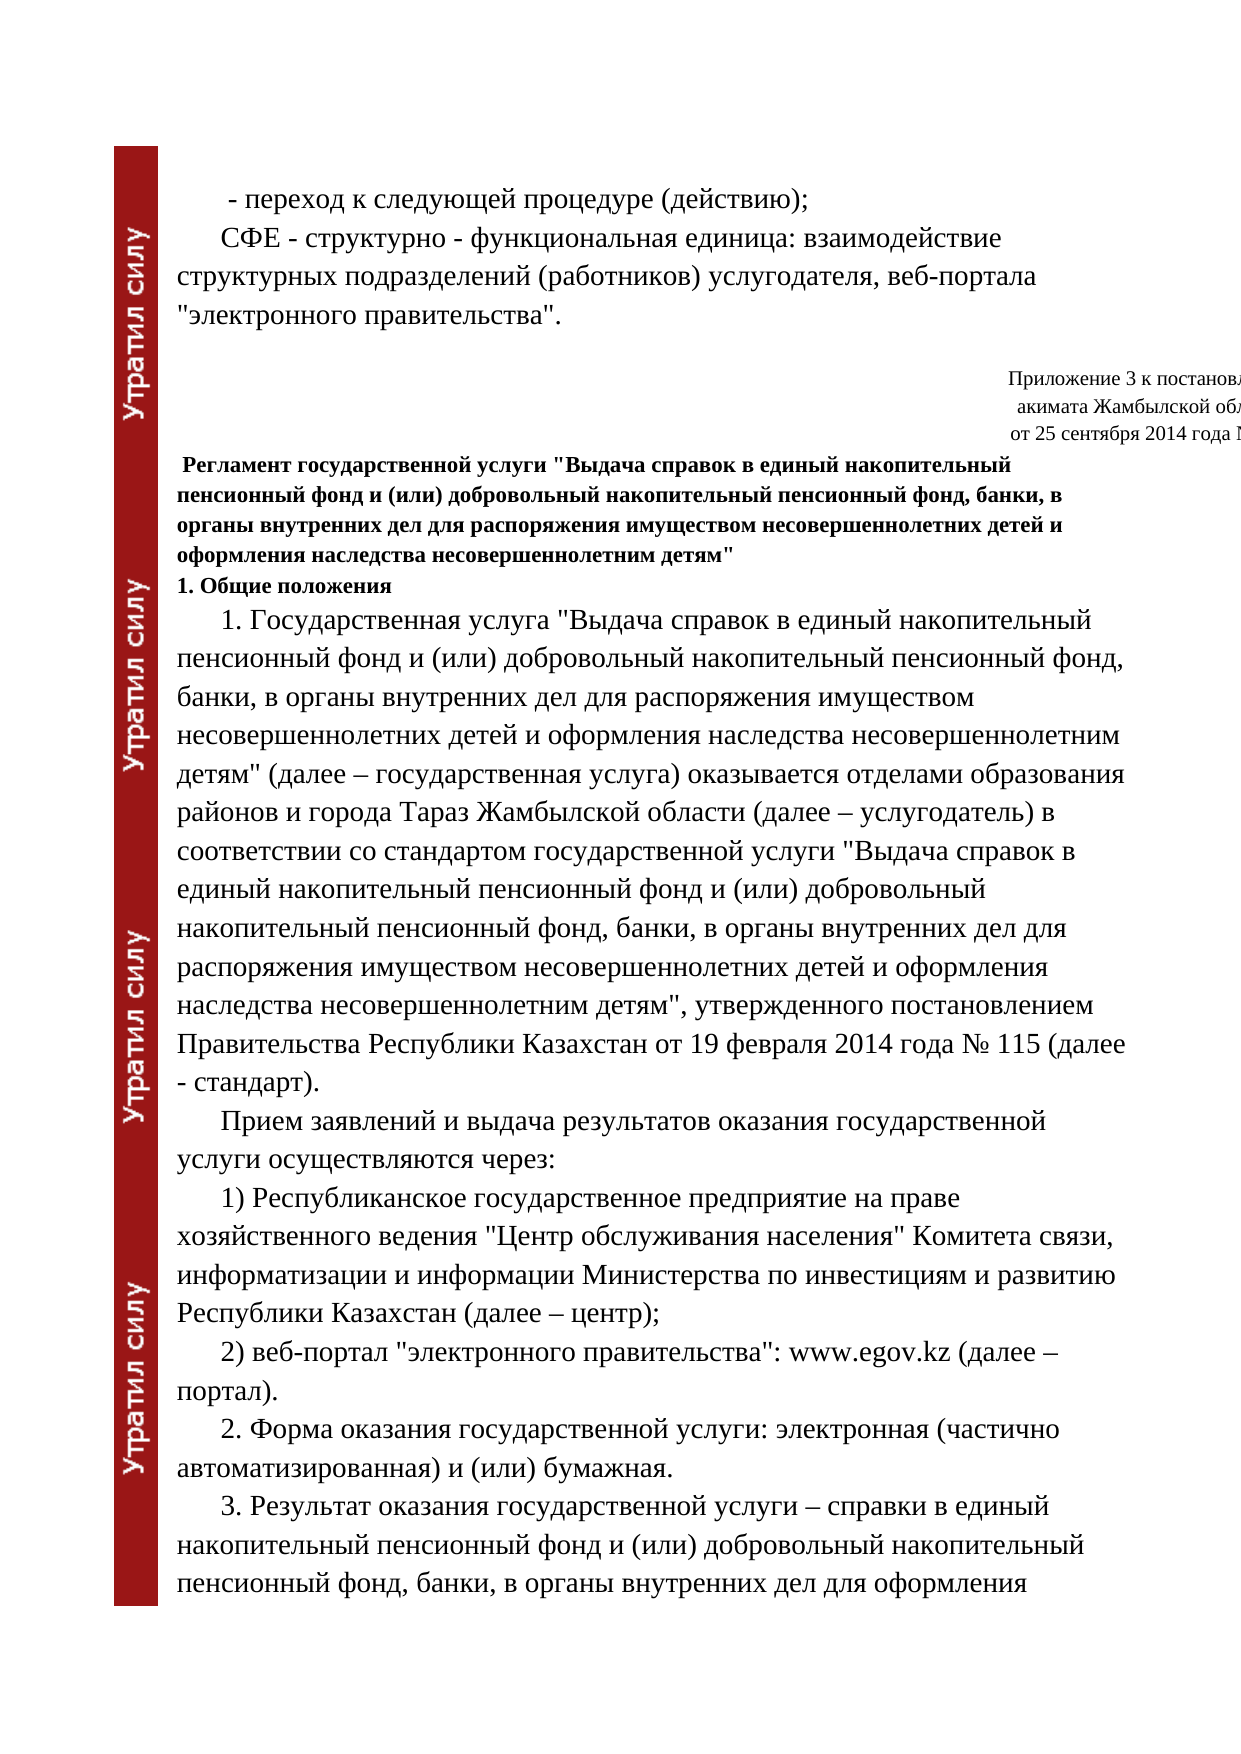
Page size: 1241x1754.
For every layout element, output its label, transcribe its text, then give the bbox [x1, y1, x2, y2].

table_header [101, 365, 912, 451]
text - переход к следующей процедуре (действию); СФЕ - структурно - функциональная единица: взаимодействие структурных подразделений (работников) услугодателя, веб-портала "электронного правительства". [112, 150, 1128, 361]
picture [114, 146, 158, 150]
text Регламент государственной услуги "Выдача справок в единый накопительный пенсионный фонд и (или) добровольный накопительный пенсионный фонд, банки, в органы внутренних дел для распоряжения имуществом несовершеннолетних детей и оформления наследства несовершеннолетним детям" 1. Общие положения [112, 451, 1128, 598]
picture [114, 1599, 158, 1606]
table_header Приложение 3 к постановлению акимата Жамбылской области от 25 сентября 2014 года № 270 [912, 365, 1240, 451]
picture [114, 598, 158, 602]
picture [114, 361, 158, 365]
